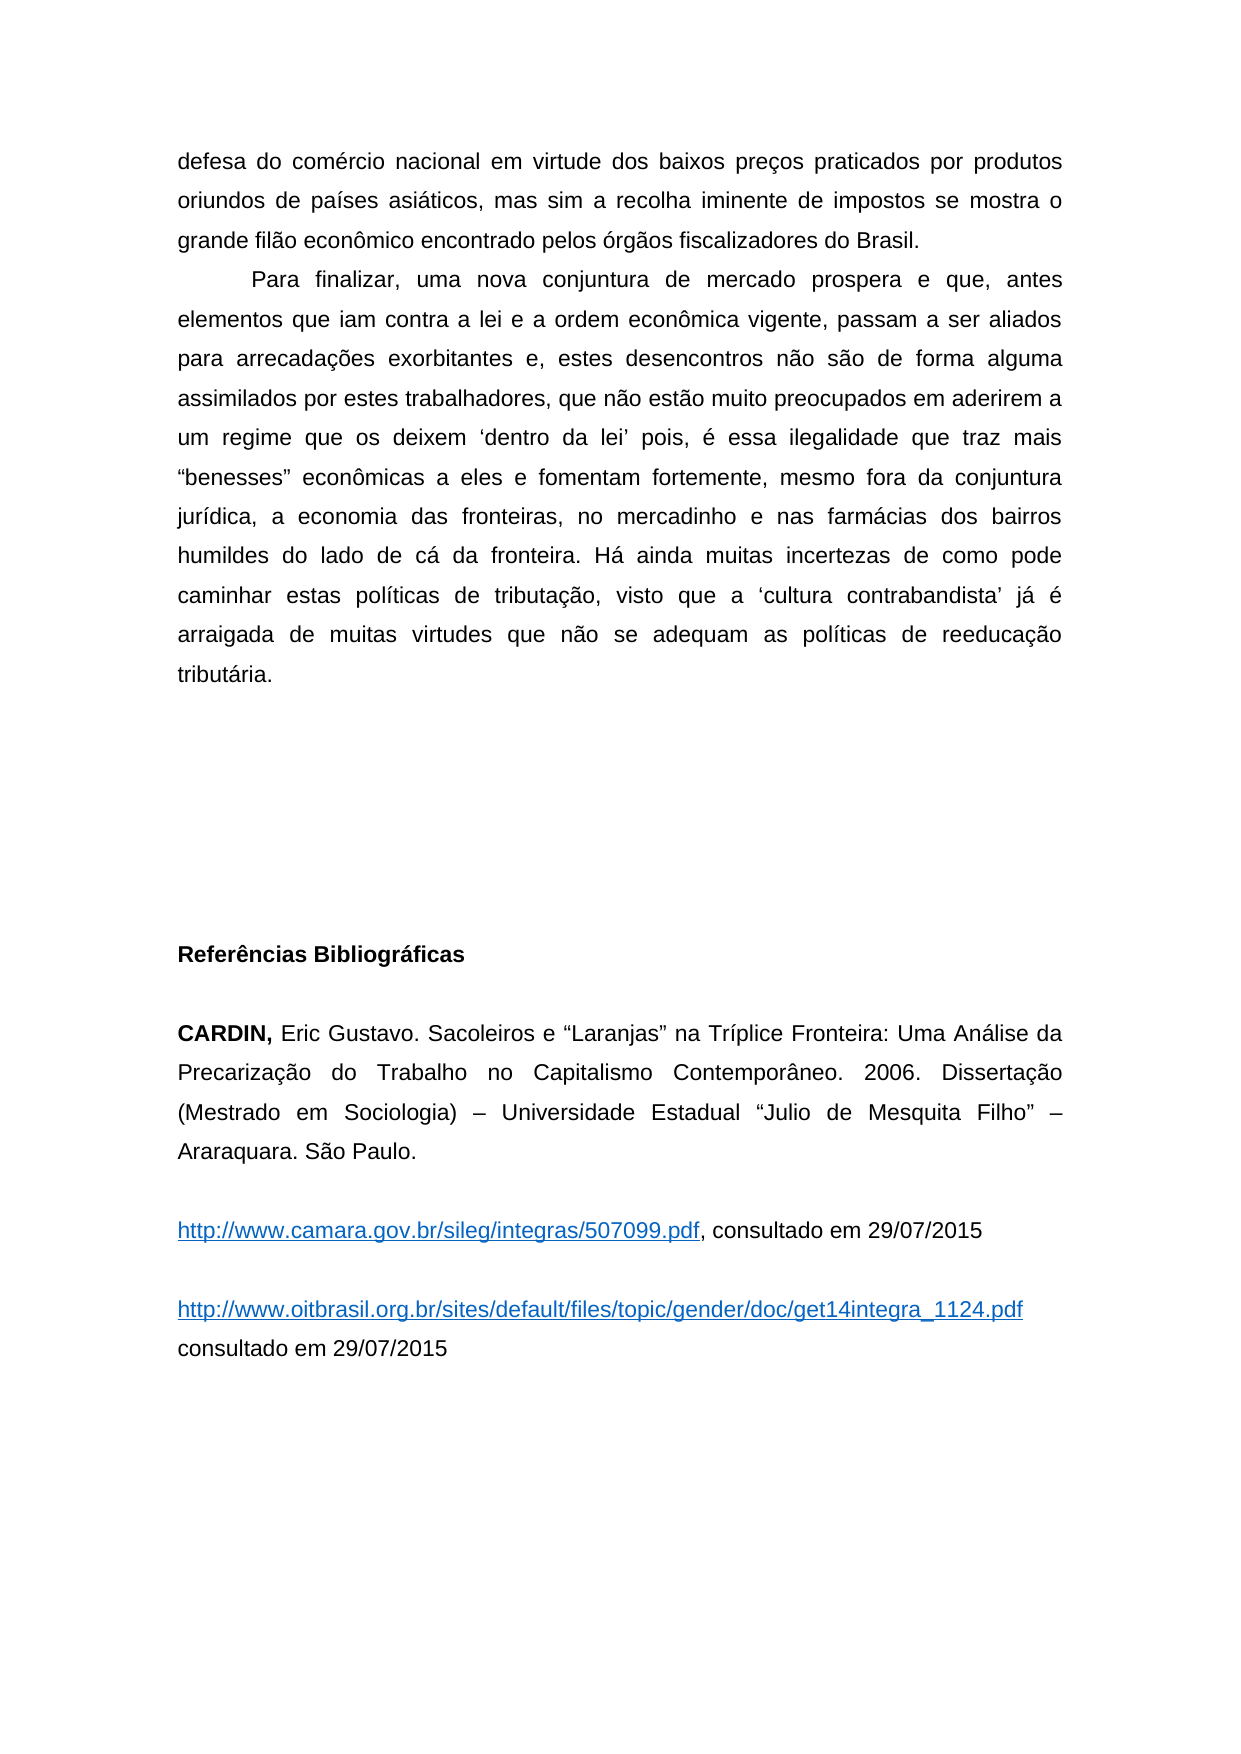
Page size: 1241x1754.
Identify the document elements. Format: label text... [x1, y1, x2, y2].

text Referências Bibliográficas [177, 941, 1063, 967]
text CARDIN, Eric Gustavo. Sacoleiros e “Laranjas” na Tríplice Fronteira: Uma Análise da Precarização do Trabalho no Capitalismo Contemporâneo. 2006. Dissertação (Mestrado em Sociologia) – Universidade Estadual “Julio de Mesquita Filho” – Araraquara. São Paulo. [177, 1019, 1063, 1164]
text http://www.oitbrasil.org.br/sites/default/files/topic/gender/doc/get14integra_1124.pdf consultado em 29/07/2015 [177, 1296, 1063, 1362]
text Para finalizar, uma nova conjuntura de mercado prospera e que, antes elementos que iam contra a lei e a ordem econômica vigente, passam a ser aliados para arrecadações exorbitantes e, estes desencontros não são de forma alguma assimilados por estes trabalhadores, que não estão muito preocupados em aderirem a um regime que os deixem ‘dentro da lei’ pois, é essa ilegalidade que traz mais “benesses” econômicas a eles e fomentam fortemente, mesmo fora da conjuntura jurídica, a economia das fronteiras, no mercadinho e nas farmácias dos bairros humildes do lado de cá da fronteira. Há ainda muitas incertezas de como pode caminhar estas políticas de tributação, visto que a ‘cultura contrabandista’ já é arraigada de muitas virtudes que não se adequam as políticas de reeducação tributária. [177, 266, 1063, 687]
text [177, 148, 1063, 253]
text http://www.camara.gov.br/sileg/integras/507099.pdf, consultado em 29/07/2015 [177, 1217, 1063, 1243]
